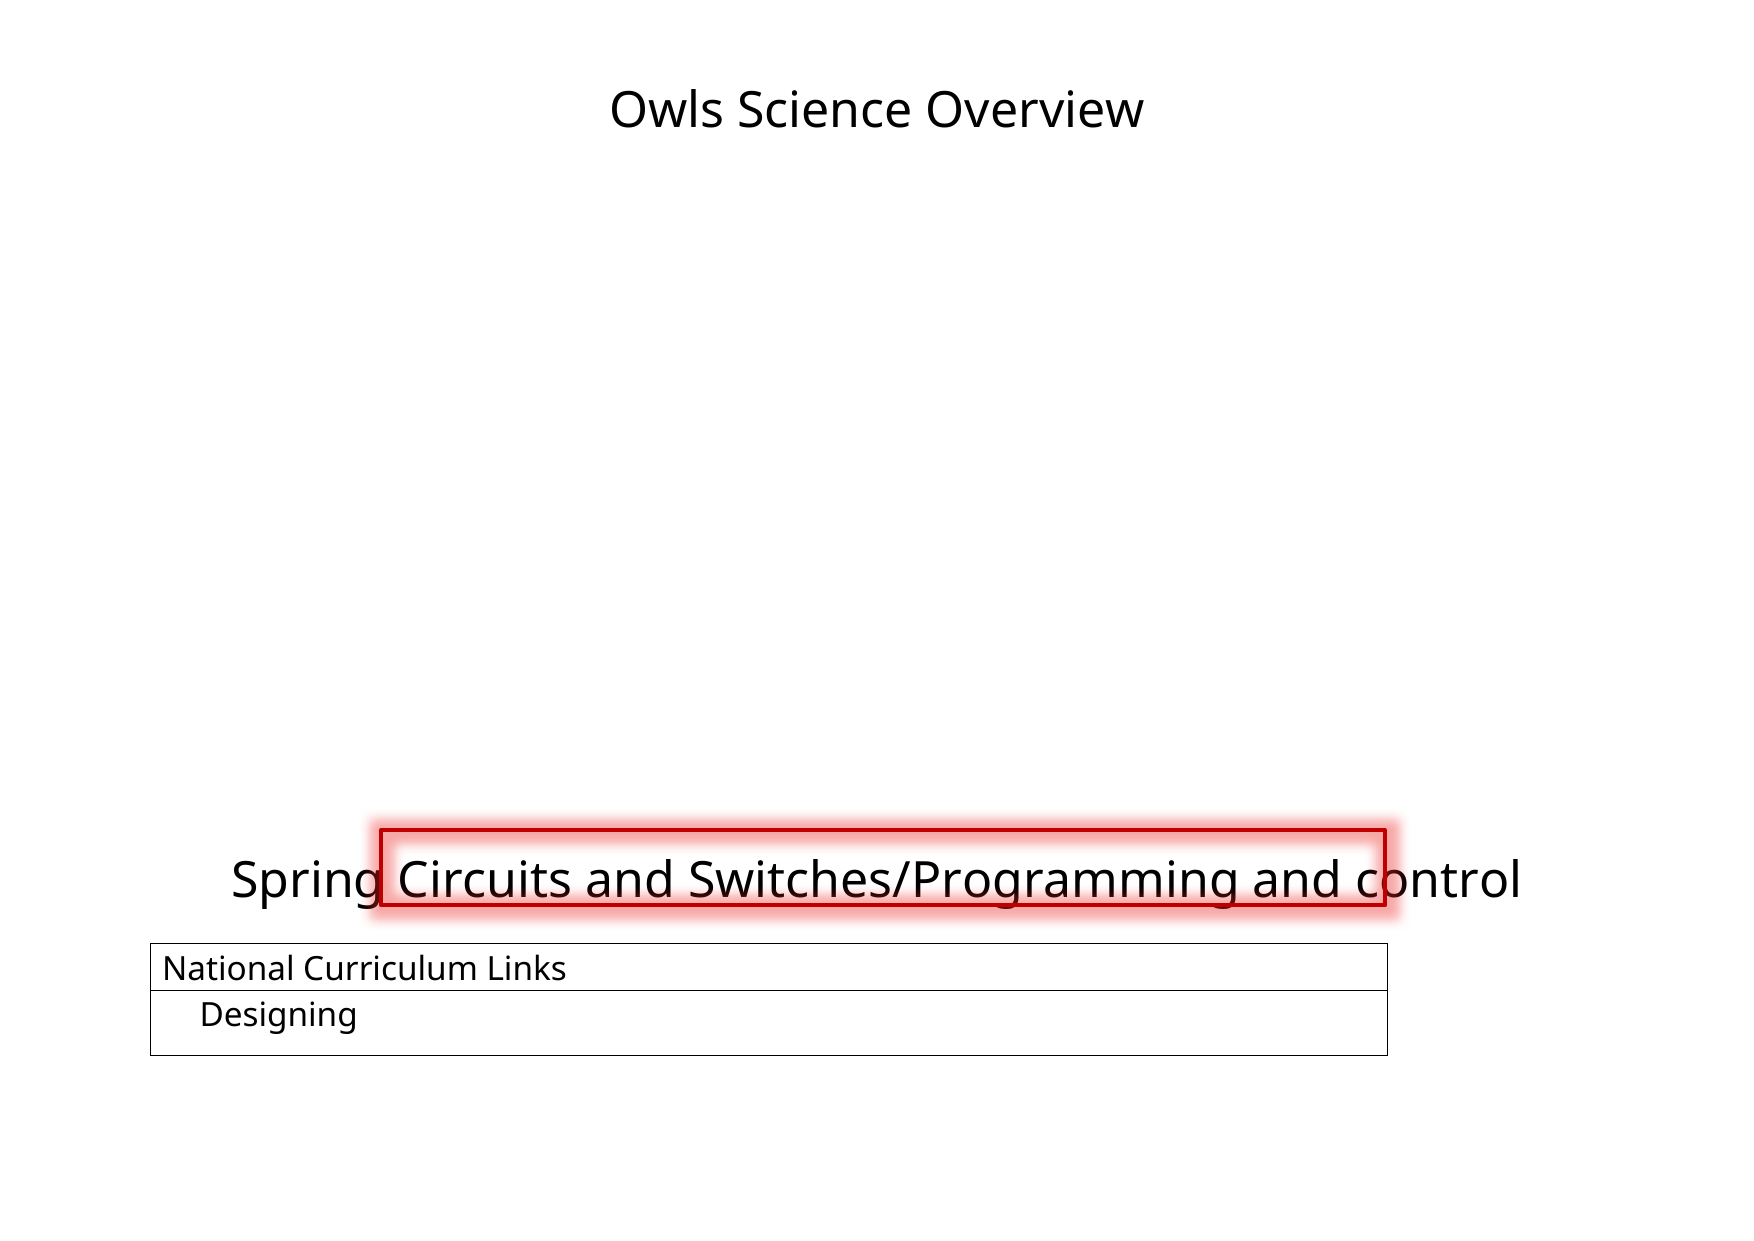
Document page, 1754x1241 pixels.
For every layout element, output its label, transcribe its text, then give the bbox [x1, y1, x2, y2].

text Spring Circuits and Switches/Programming and control [392, 844, 1378, 897]
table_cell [151, 991, 1387, 1054]
text Spring Circuits and Switches/Programming and control [1397, 844, 1604, 912]
table_header National Curriculum Links [151, 944, 1387, 990]
text Spring Circuits and Switches/Programming and control [150, 844, 373, 912]
